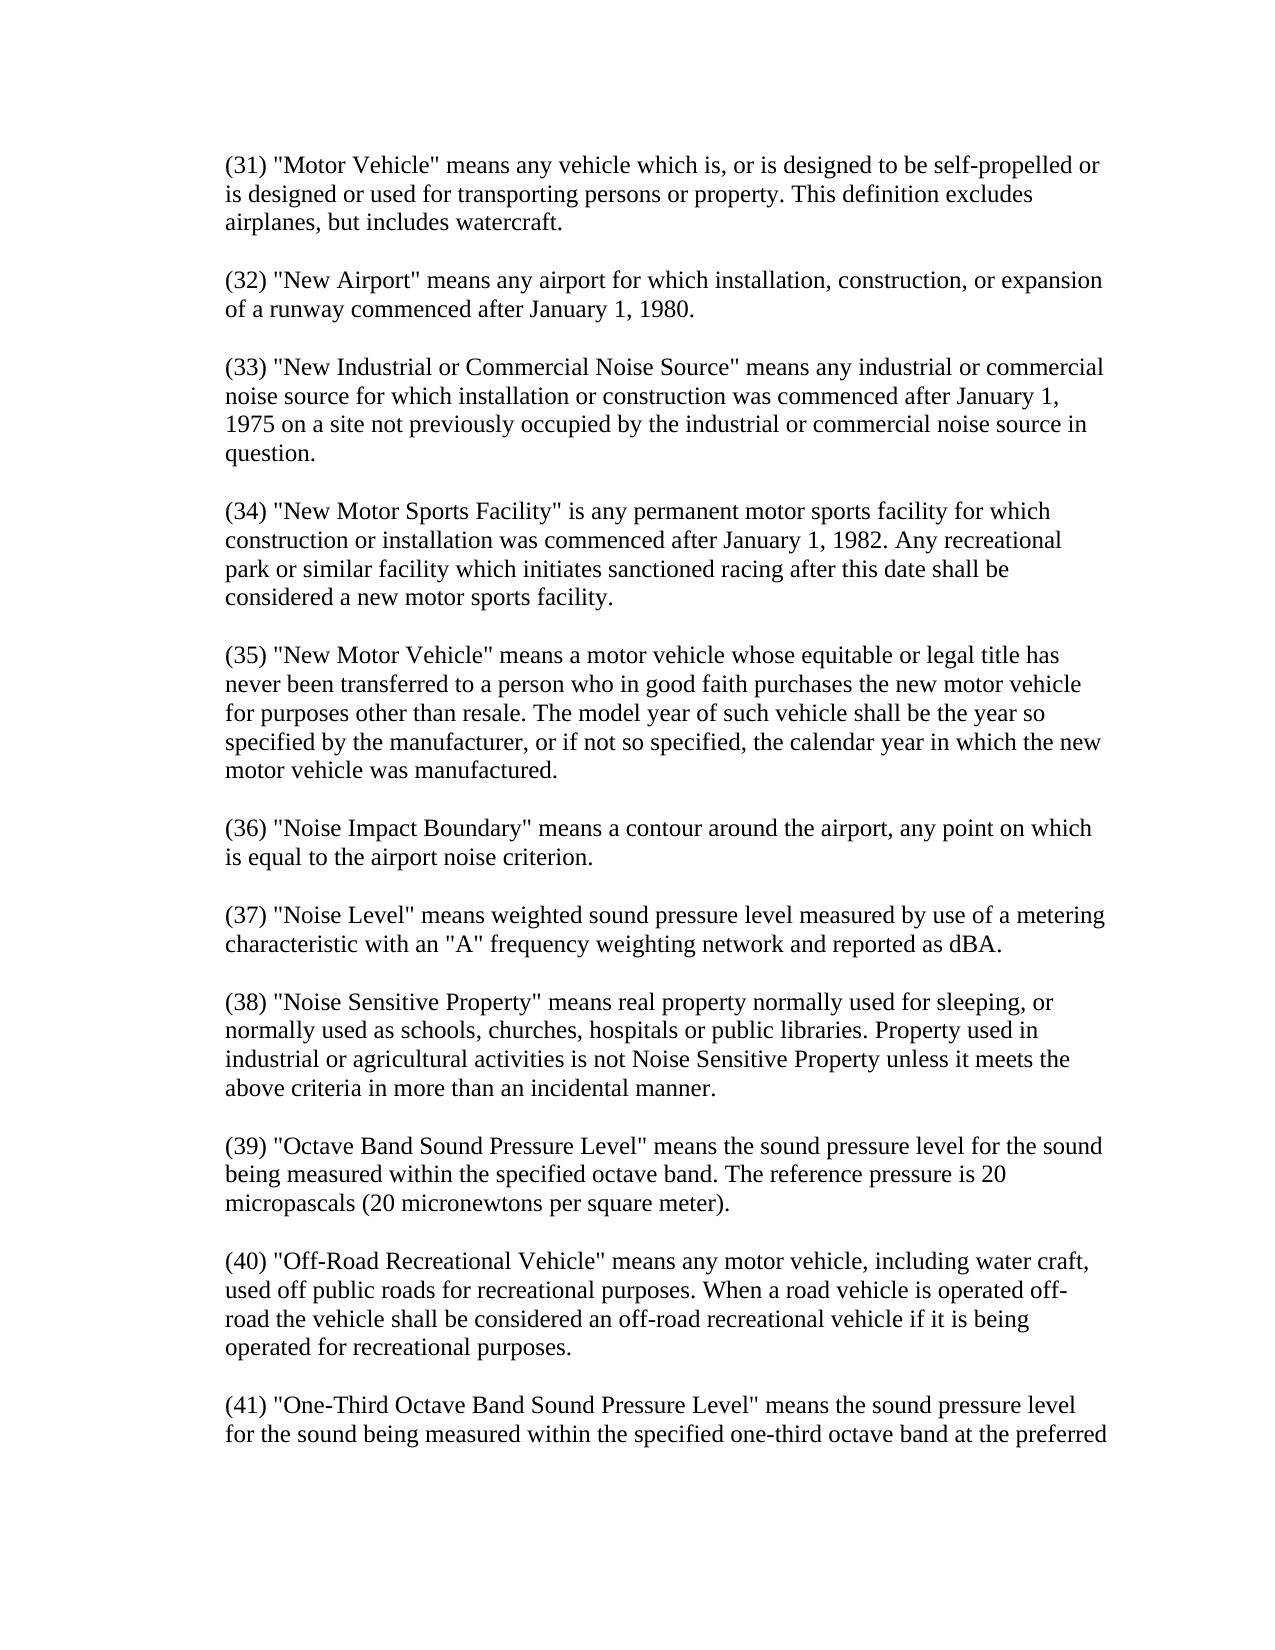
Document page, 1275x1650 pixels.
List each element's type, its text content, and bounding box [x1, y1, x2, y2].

text (32) "New Airport" means any airport for which installation, construction, or expansion of a runway commenced after January 1, 1980. [225, 265, 1110, 323]
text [225, 1390, 1110, 1448]
text (31) "Motor Vehicle" means any vehicle which is, or is designed to be self-propelled or is designed or used for transporting persons or property. This definition excludes airplanes, but includes watercraft. [225, 150, 1110, 236]
text (38) "Noise Sensitive Property" means real property normally used for sleeping, or normally used as schools, churches, hospitals or public libraries. Property used in industrial or agricultural activities is not Noise Sensitive Property unless it meets the above criteria in more than an incidental manner. [225, 987, 1110, 1102]
text (34) "New Motor Sports Facility" is any permanent motor sports facility for which construction or installation was commenced after January 1, 1982. Any recreational park or similar facility which initiates sanctioned racing after this date shall be considered a new motor sports facility. [225, 496, 1110, 611]
text (36) "Noise Impact Boundary" means a contour around the airport, any point on which is equal to the airport noise criterion. [225, 813, 1110, 871]
text (40) "Off-Road Recreational Vehicle" means any motor vehicle, including water craft, used off public roads for recreational purposes. When a road vehicle is operated off-road the vehicle shall be considered an off-road recreational vehicle if it is being operated for recreational purposes. [225, 1246, 1110, 1361]
text (37) "Noise Level" means weighted sound pressure level measured by use of a metering characteristic with an "A" frequency weighting network and reported as dBA. [225, 900, 1110, 957]
text (33) "New Industrial or Commercial Noise Source" means any industrial or commercial noise source for which installation or construction was commenced after January 1, 1975 on a site not previously occupied by the industrial or commercial noise source in question. [225, 352, 1110, 467]
text (35) "New Motor Vehicle" means a motor vehicle whose equitable or legal title has never been transferred to a person who in good faith purchases the new motor vehicle for purposes other than resale. The model year of such vehicle shall be the year so specified by the manufacturer, or if not so specified, the calendar year in which the new motor vehicle was manufactured. [225, 640, 1110, 784]
text (39) "Octave Band Sound Pressure Level" means the sound pressure level for the sound being measured within the specified octave band. The reference pressure is 20 micropascals (20 micronewtons per square meter). [225, 1131, 1110, 1217]
